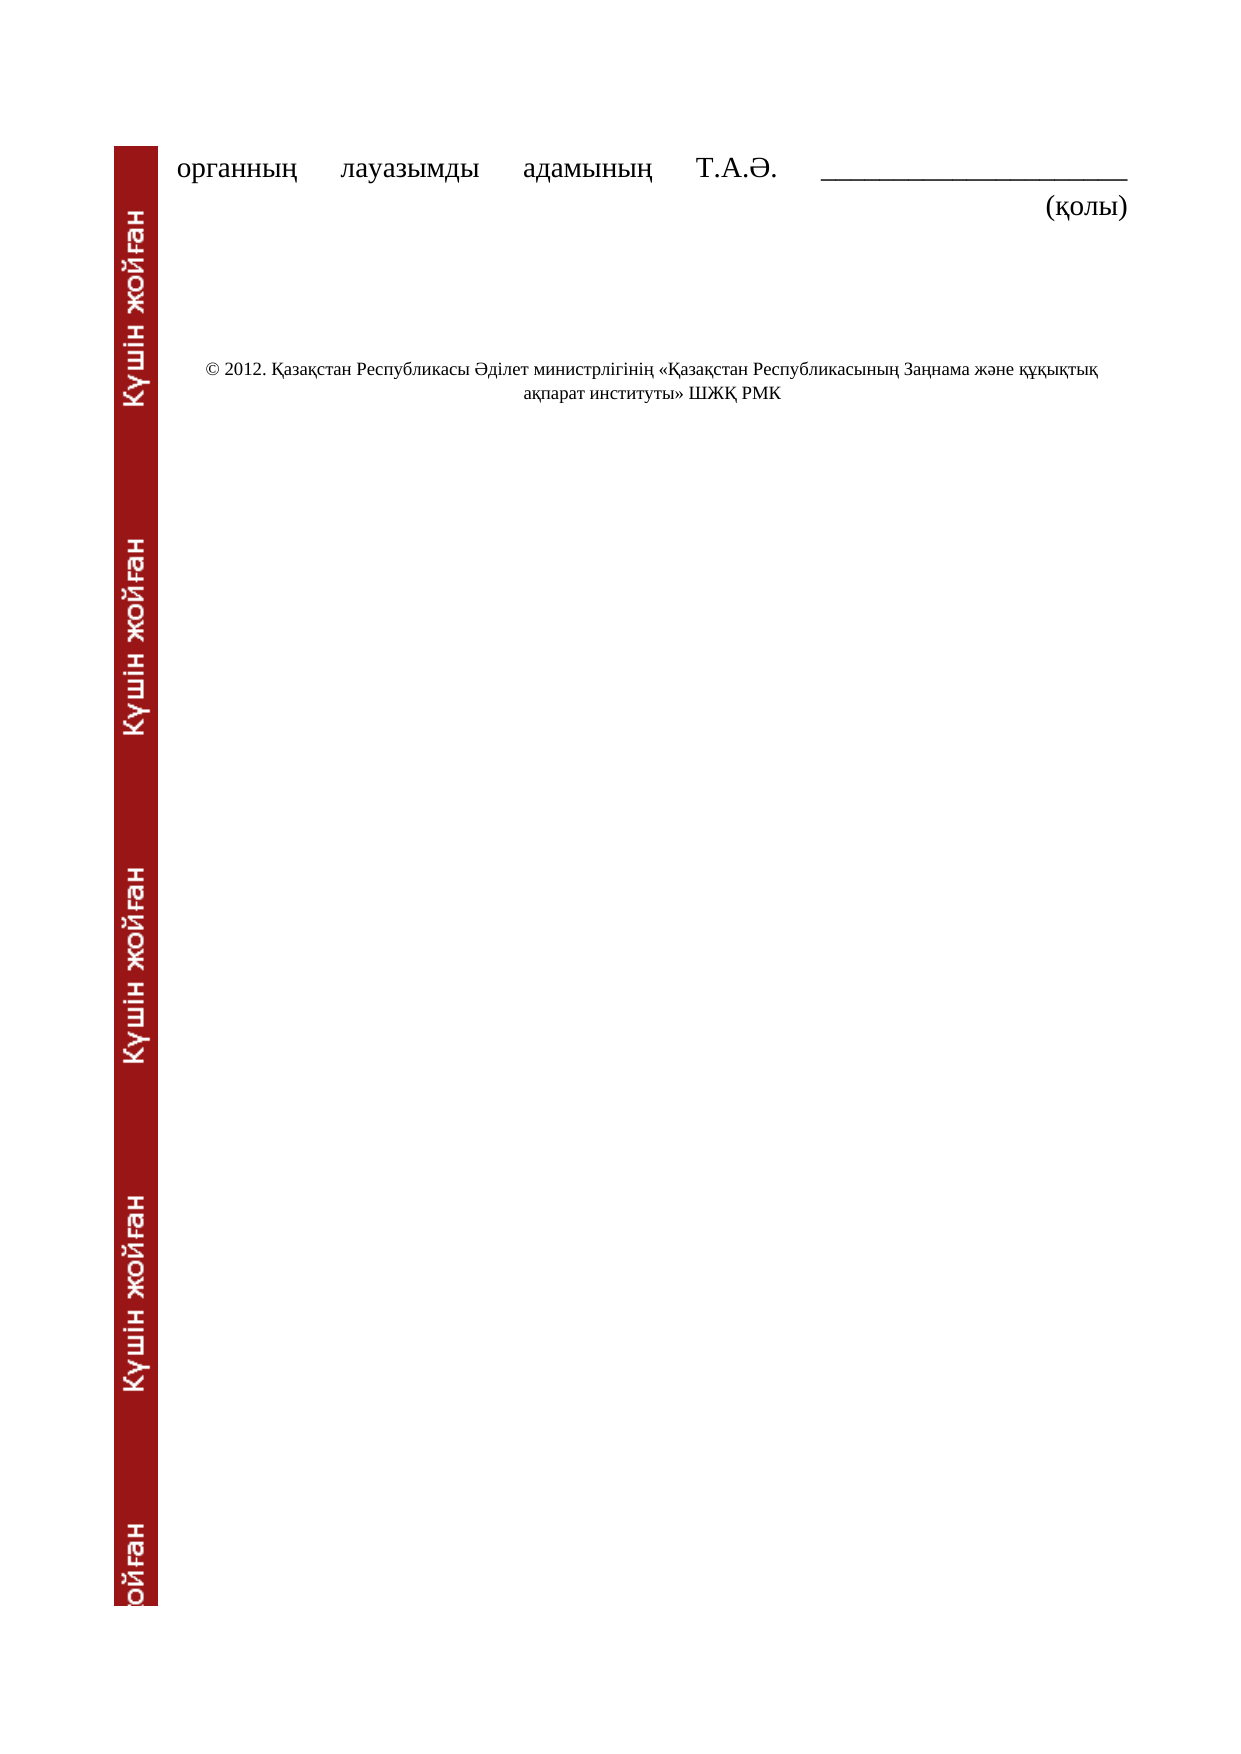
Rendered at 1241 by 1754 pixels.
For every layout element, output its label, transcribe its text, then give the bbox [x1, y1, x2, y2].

picture [114, 261, 158, 357]
picture [114, 146, 158, 150]
picture [114, 404, 158, 1606]
text © 2012. Қазақстан Республикасы Әділет министрлігінің «Қазақстан Республикасының Заңнама және құқықтық ақпарат институты» ШЖҚ РМК [112, 357, 1128, 404]
